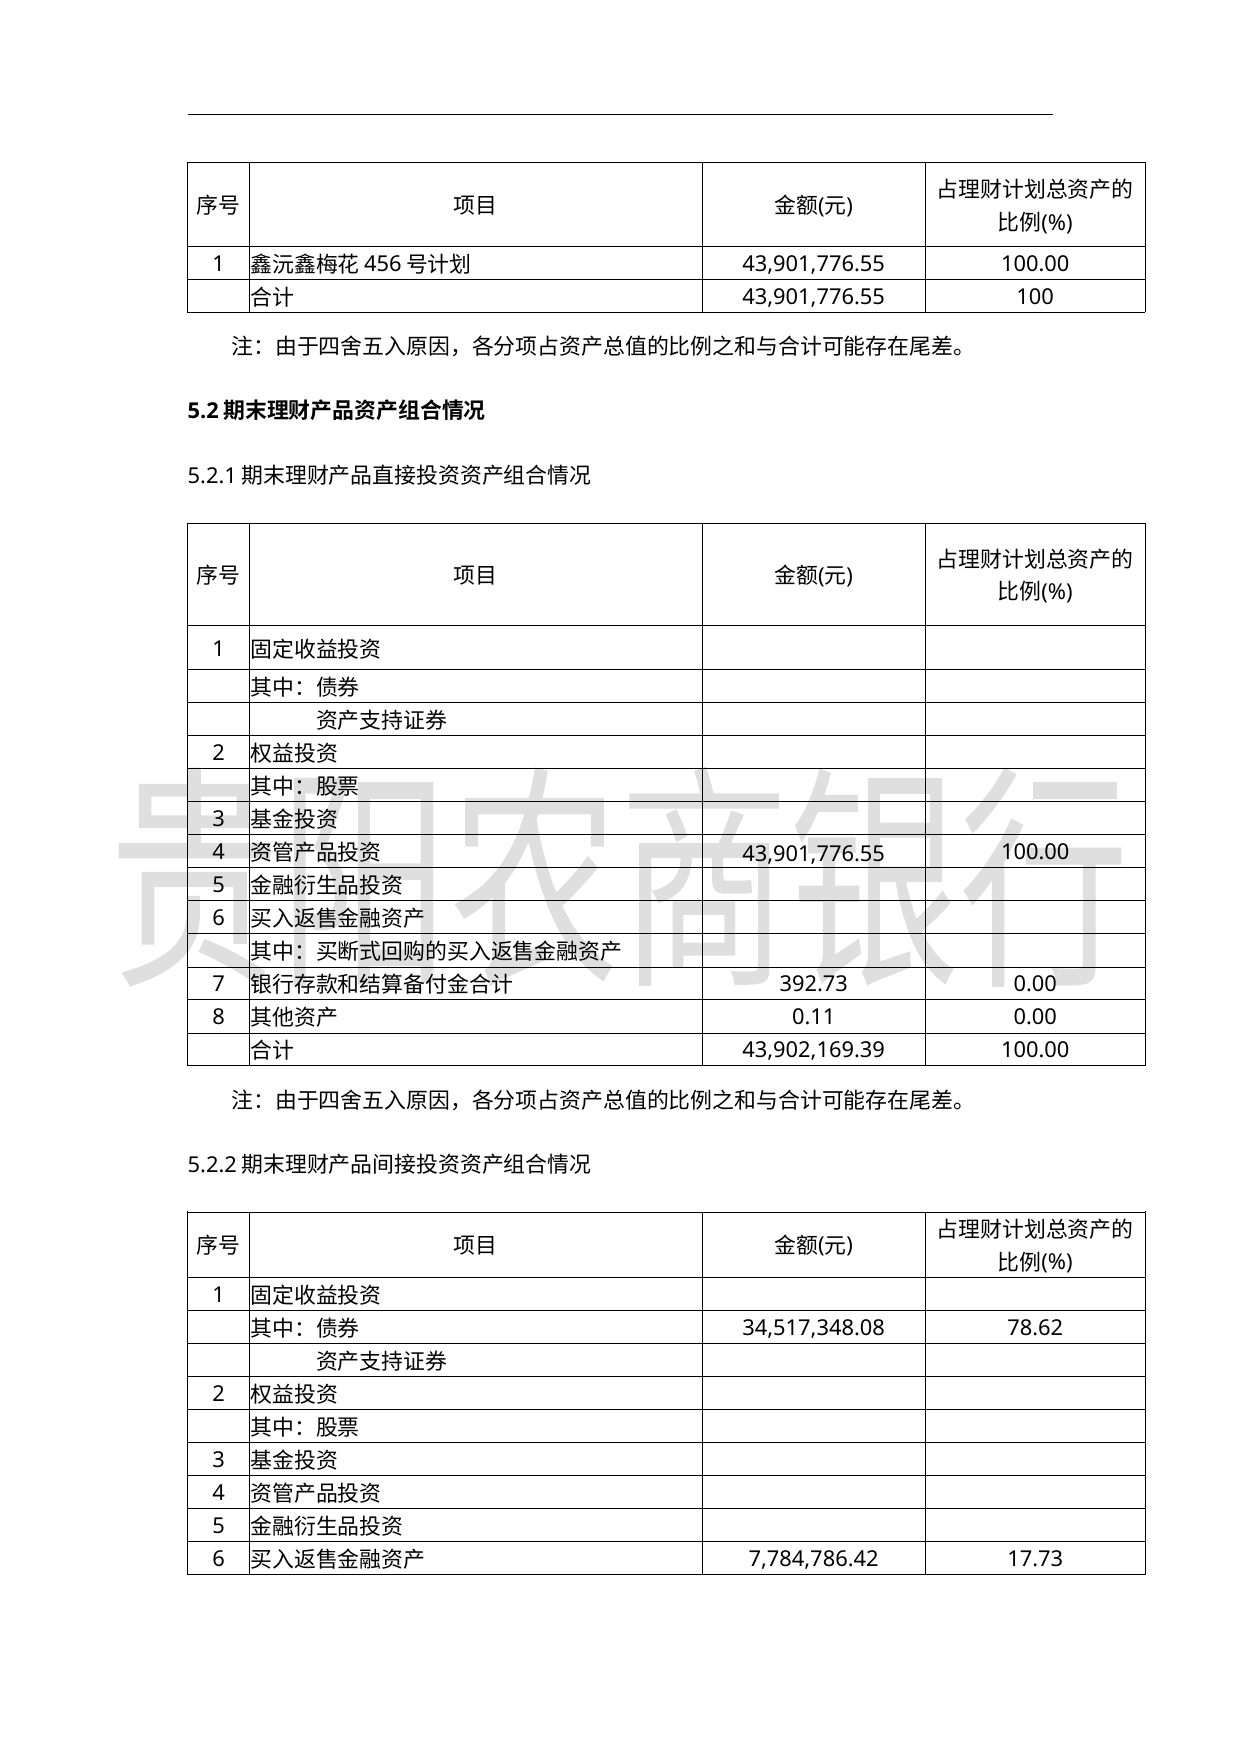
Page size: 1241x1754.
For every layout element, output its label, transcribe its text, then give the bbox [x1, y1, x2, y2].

table_cell [926, 934, 1145, 966]
table_cell 买入返售金融资产 [250, 1542, 702, 1574]
table_cell 43,901,776.55 [703, 247, 925, 279]
table_cell 资产支持证券 [250, 703, 702, 735]
table_cell [703, 1278, 925, 1310]
table_cell [703, 802, 925, 834]
table_cell 3 [188, 802, 249, 834]
text 注：由于四舍五入原因，各分项占资产总值的比例之和与合计可能存在尾差。 [187, 1082, 1053, 1115]
table_header 占理财计划总资产的比例(%) [926, 1213, 1145, 1277]
table_cell 基金投资 [250, 1443, 702, 1475]
table_cell 资管产品投资 [250, 1476, 702, 1508]
table_cell [188, 1344, 249, 1376]
table_cell [926, 736, 1145, 768]
text 5.2.1期末理财产品直接投资资产组合情况 [187, 458, 1053, 490]
table_cell 4 [188, 1476, 249, 1508]
table_cell 其中：债券 [250, 1311, 702, 1343]
table_cell 其中：债券 [250, 670, 702, 702]
table_cell [926, 670, 1145, 702]
table_cell 1 [188, 247, 249, 279]
table_cell 0.11 [703, 1000, 925, 1032]
table_cell 其中：股票 [250, 1410, 702, 1442]
table_cell 资管产品投资 [250, 835, 702, 867]
text 5.2.2期末理财产品间接投资资产组合情况 [187, 1147, 1053, 1179]
table_cell [926, 703, 1145, 735]
table_cell 买入返售金融资产 [250, 901, 702, 933]
table_cell [703, 868, 925, 900]
table_cell [926, 1377, 1145, 1409]
table_cell 43,901,776.55 [703, 280, 925, 312]
table_header 序号 [188, 1213, 249, 1277]
table_cell [188, 703, 249, 735]
table_cell 5 [188, 1509, 249, 1541]
text 5.2期末理财产品资产组合情况 [187, 393, 1053, 426]
table_cell [703, 1410, 925, 1442]
table_cell 392.73 [703, 968, 925, 999]
table_cell 100 [926, 280, 1145, 312]
table_cell 6 [188, 1542, 249, 1574]
table_cell [926, 1509, 1145, 1541]
table_header 占理财计划总资产的比例(%) [926, 163, 1145, 246]
table_header 金额(元) [703, 163, 925, 246]
table_cell [188, 769, 249, 801]
table_cell 78.62 [926, 1311, 1145, 1343]
table_header 金额(元) [703, 524, 925, 625]
table_cell 金融衍生品投资 [250, 1509, 702, 1541]
table_cell 资产支持证券 [250, 1344, 702, 1376]
table_cell [703, 1443, 925, 1475]
table_cell 其中：买断式回购的买入返售金融资产 [250, 934, 702, 966]
table_cell 5 [188, 868, 249, 900]
table_cell [926, 901, 1145, 933]
table_cell 2 [188, 736, 249, 768]
text 注：由于四舍五入原因，各分项占资产总值的比例之和与合计可能存在尾差。 [187, 329, 1053, 361]
table_cell 银行存款和结算备付金合计 [250, 968, 702, 999]
table_cell 7 [188, 968, 249, 999]
table_cell 固定收益投资 [250, 626, 702, 669]
table_cell [188, 280, 249, 312]
table_cell 43,901,776.55 [703, 835, 925, 867]
table_cell [926, 1278, 1145, 1310]
table_cell 固定收益投资 [250, 1278, 702, 1310]
table_cell [926, 769, 1145, 801]
table_cell [188, 1034, 249, 1065]
table_cell [703, 901, 925, 933]
table_cell [703, 1509, 925, 1541]
table_cell [703, 626, 925, 669]
table_cell 1 [188, 1278, 249, 1310]
table_header 项目 [250, 524, 702, 625]
table_header 序号 [188, 524, 249, 625]
table_cell 4 [188, 835, 249, 867]
table_cell [926, 1344, 1145, 1376]
table_cell 34,517,348.08 [703, 1311, 925, 1343]
table_cell 6 [188, 901, 249, 933]
table_cell [703, 1476, 925, 1508]
table_cell [703, 736, 925, 768]
table_cell 0.00 [926, 968, 1145, 999]
table_cell [188, 1410, 249, 1442]
table_cell [703, 670, 925, 702]
table_cell [703, 1377, 925, 1409]
table_header 占理财计划总资产的比例(%) [926, 524, 1145, 625]
table_cell 其他资产 [250, 1000, 702, 1032]
table_cell [926, 626, 1145, 669]
table_cell 合计 [250, 1034, 702, 1065]
table_cell [926, 802, 1145, 834]
table_cell 0.00 [926, 1000, 1145, 1032]
table_cell [926, 1443, 1145, 1475]
table_cell 1 [188, 626, 249, 669]
table_cell 100.00 [926, 247, 1145, 279]
table_cell [703, 934, 925, 966]
table_cell [926, 1410, 1145, 1442]
table_cell 金融衍生品投资 [250, 868, 702, 900]
table_cell [188, 934, 249, 966]
table_cell [188, 1311, 249, 1343]
table_cell 权益投资 [250, 1377, 702, 1409]
table_cell 合计 [250, 280, 702, 312]
table_cell 鑫沅鑫梅花456号计划 [250, 247, 702, 279]
table_cell 基金投资 [250, 802, 702, 834]
table_cell [188, 670, 249, 702]
table_cell 8 [188, 1000, 249, 1032]
table_cell 43,902,169.39 [703, 1034, 925, 1065]
table_cell 100.00 [926, 835, 1145, 867]
table_cell 17.73 [926, 1542, 1145, 1574]
table_cell 2 [188, 1377, 249, 1409]
table_header 项目 [250, 1213, 702, 1277]
table_cell 3 [188, 1443, 249, 1475]
table_cell [703, 1344, 925, 1376]
table_header 序号 [188, 163, 249, 246]
table_cell [926, 868, 1145, 900]
table_cell 其中：股票 [250, 769, 702, 801]
table_cell 7,784,786.42 [703, 1542, 925, 1574]
table_header 项目 [250, 163, 702, 246]
table_cell [703, 769, 925, 801]
table_cell [703, 703, 925, 735]
table_cell [926, 1476, 1145, 1508]
table_header 金额(元) [703, 1213, 925, 1277]
table_cell 权益投资 [250, 736, 702, 768]
table_cell 100.00 [926, 1034, 1145, 1065]
